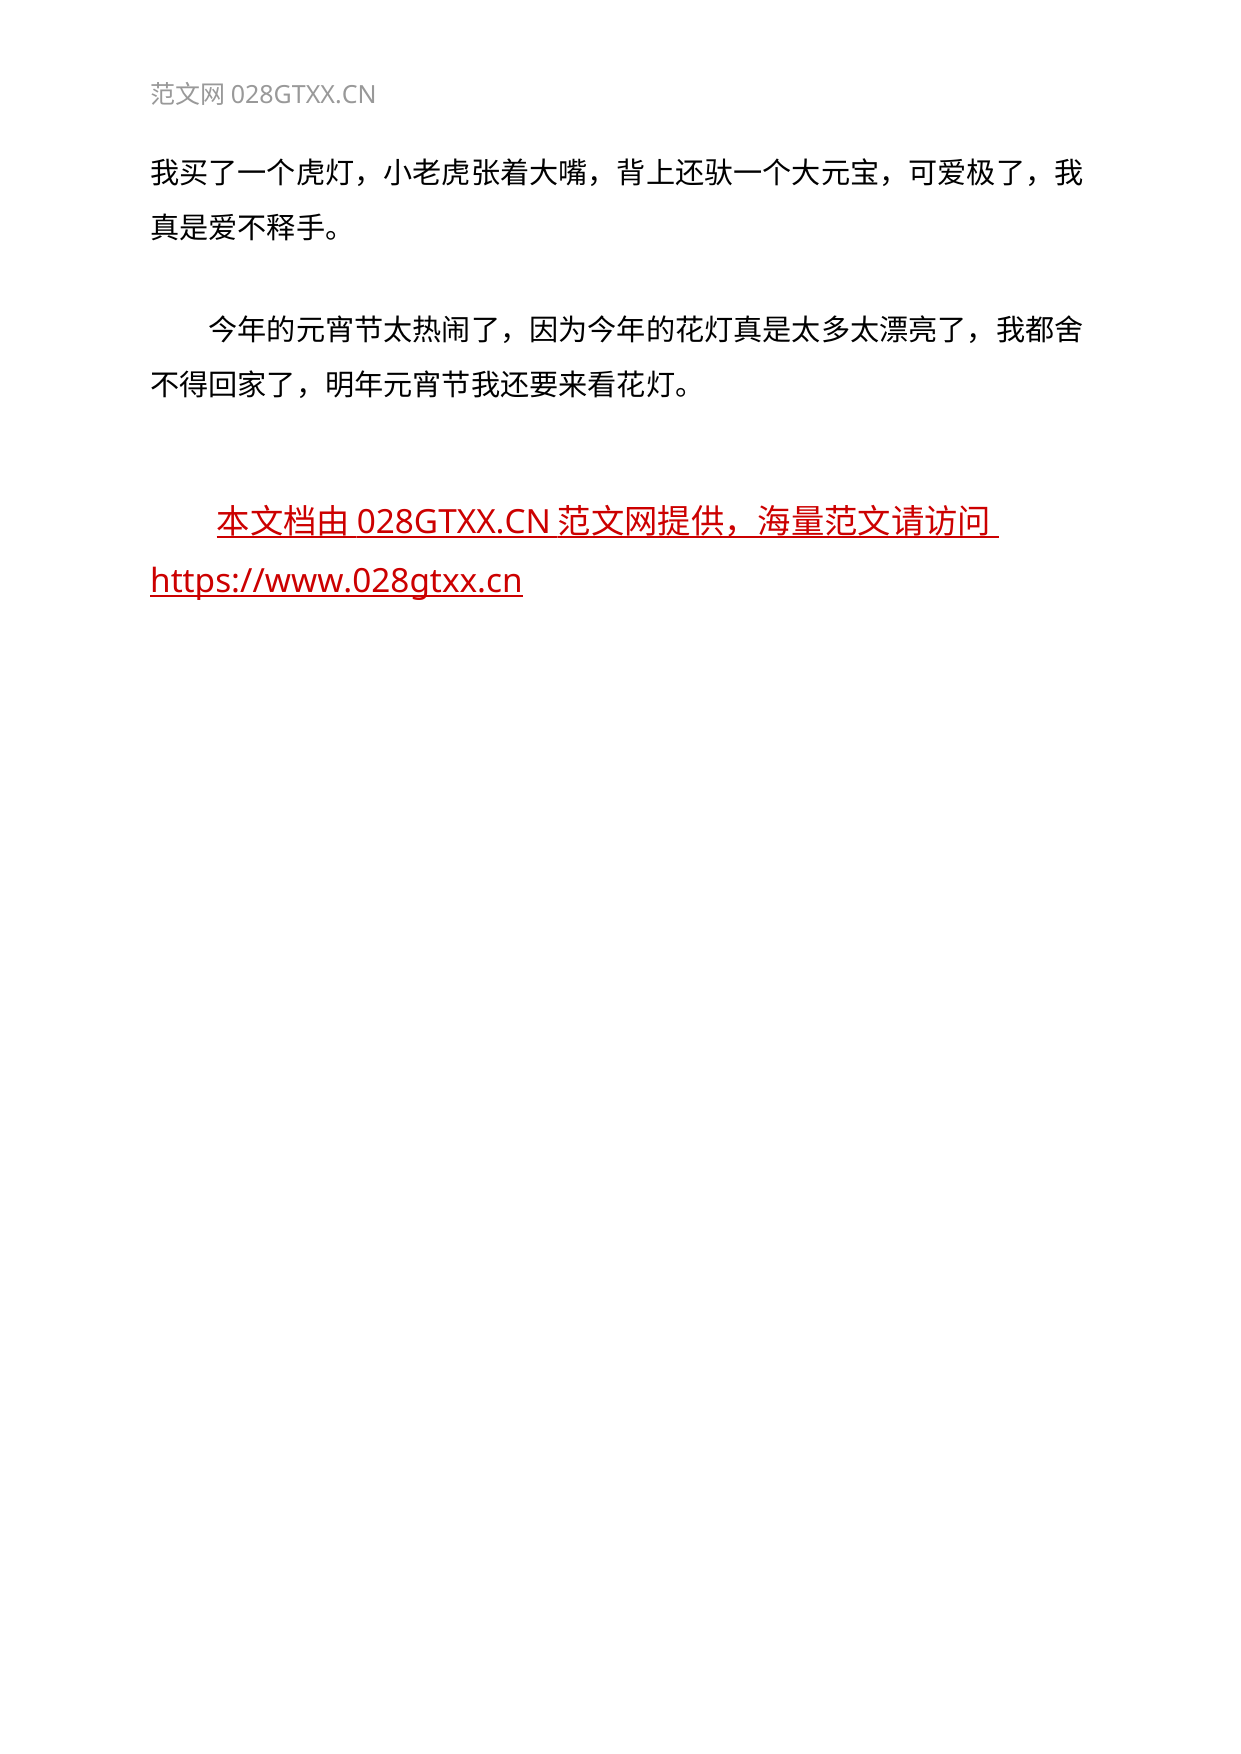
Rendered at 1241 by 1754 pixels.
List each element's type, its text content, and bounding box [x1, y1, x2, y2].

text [150, 150, 1090, 247]
text 今年的元宵节太热闹了，因为今年的花灯真是太多太漂亮了，我都舍不得回家了，明年元宵节我还要来看花灯。 [150, 307, 1090, 404]
text 本文档由028GTXX.CN范文网提供，海量范文请访问 https://www.028gtxx.cn [150, 494, 1090, 602]
